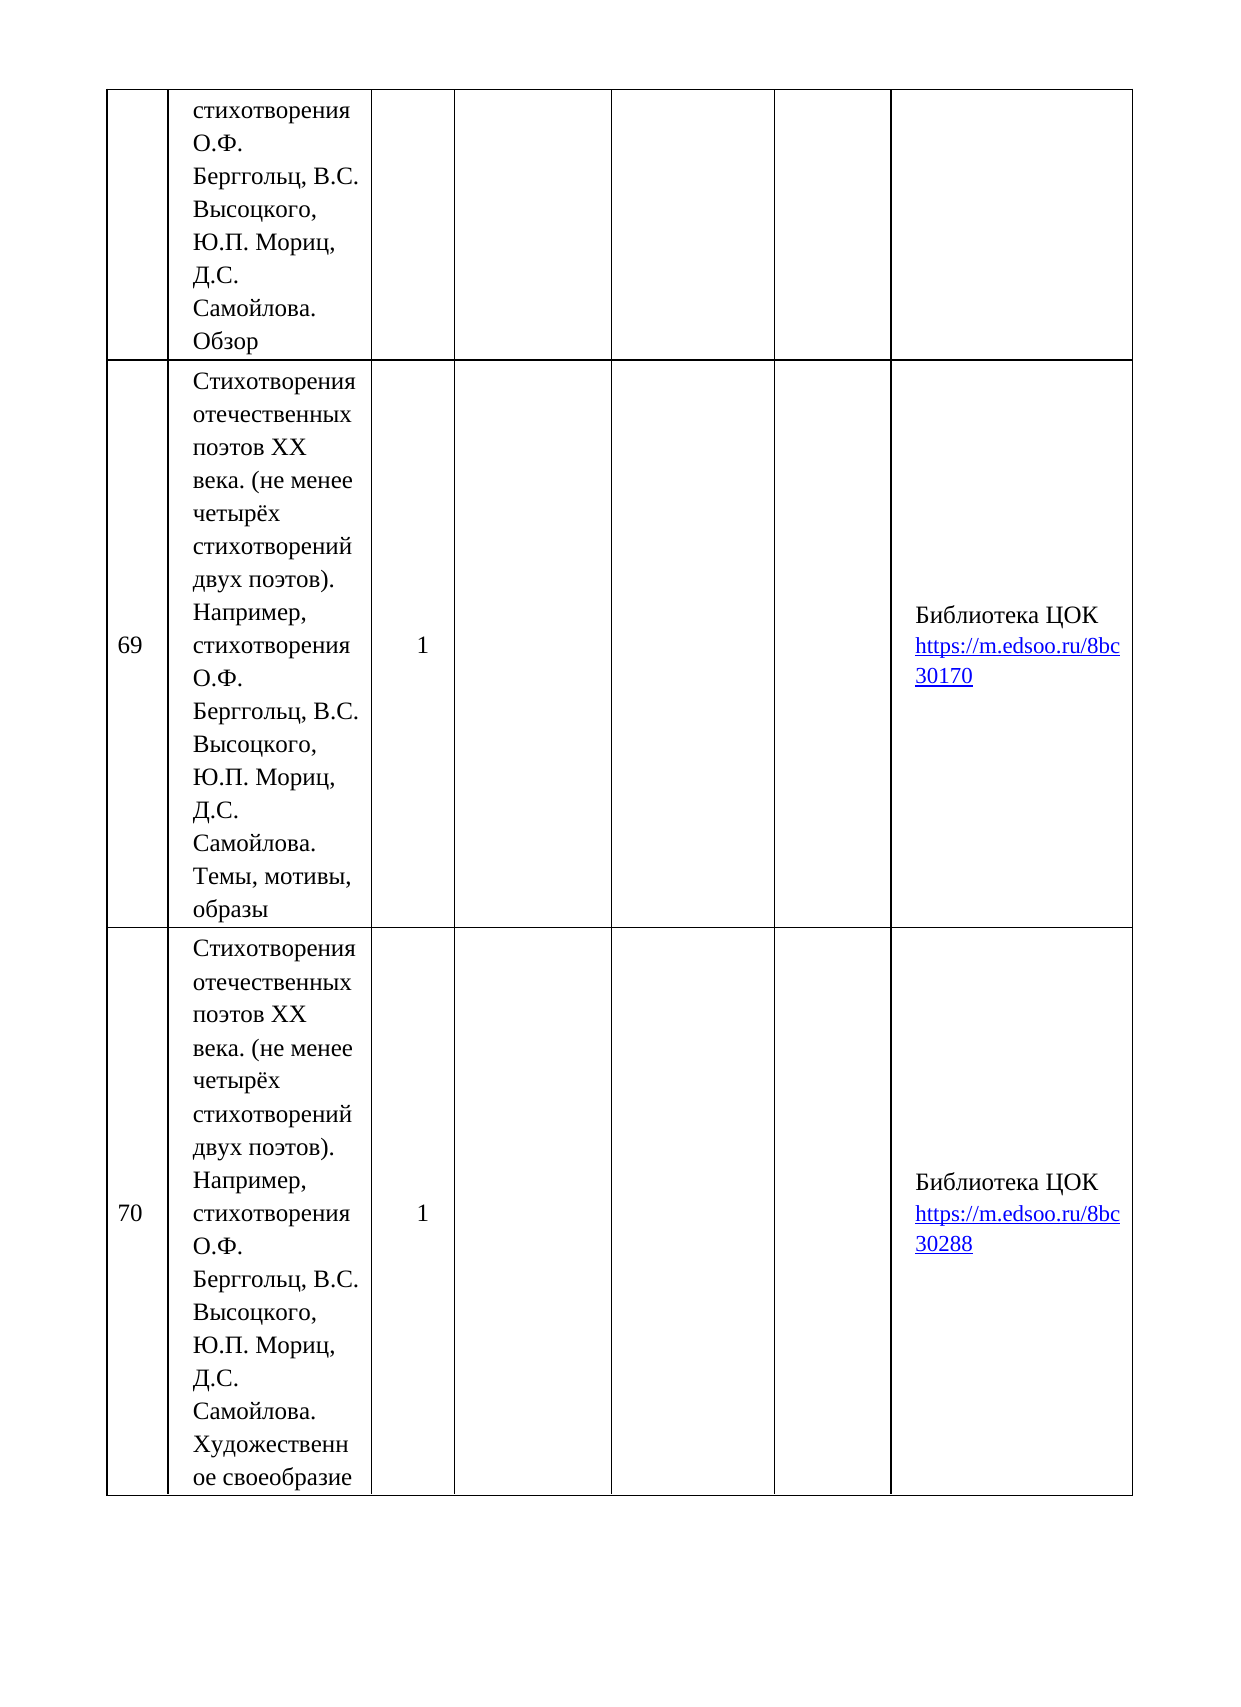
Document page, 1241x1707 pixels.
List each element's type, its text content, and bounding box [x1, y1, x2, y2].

table_cell [612, 361, 774, 927]
table_cell 69 [108, 361, 167, 927]
table_cell [612, 928, 774, 1494]
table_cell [892, 90, 1132, 359]
table_cell 1 [372, 361, 454, 927]
table_cell Библиотека ЦОК https://m.edsoo.ru/8bc30170 [892, 361, 1132, 927]
table_cell [775, 361, 890, 927]
table_cell 1 [372, 928, 454, 1494]
table_cell Стихотворения отечественных поэтов XX века. (не менее четырёх стихотворений двух поэтов). Например, стихотворения О.Ф. Берггольц, В.С. Высоцкого, Ю.П. Мориц, Д.С. Самойлова. Темы, мотивы, образы [169, 361, 371, 927]
table_cell [455, 90, 611, 359]
table_cell [775, 90, 890, 359]
table_cell [455, 928, 611, 1494]
table_cell Стихотворения отечественных поэтов XX века. (не менее четырёх стихотворений двух поэтов). Например, стихотворения О.Ф. Берггольц, В.С. Высоцкого, Ю.П. Мориц, Д.С. Самойлова. Художественное своеобразие [169, 928, 371, 1494]
table_cell [612, 90, 774, 359]
table_cell 68 [108, 90, 167, 359]
table_cell 1 [372, 90, 454, 359]
table_cell [455, 361, 611, 927]
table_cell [169, 90, 371, 359]
table_cell [775, 928, 890, 1494]
table_cell Библиотека ЦОК https://m.edsoo.ru/8bc30288 [892, 928, 1132, 1494]
table_cell 70 [108, 928, 167, 1494]
